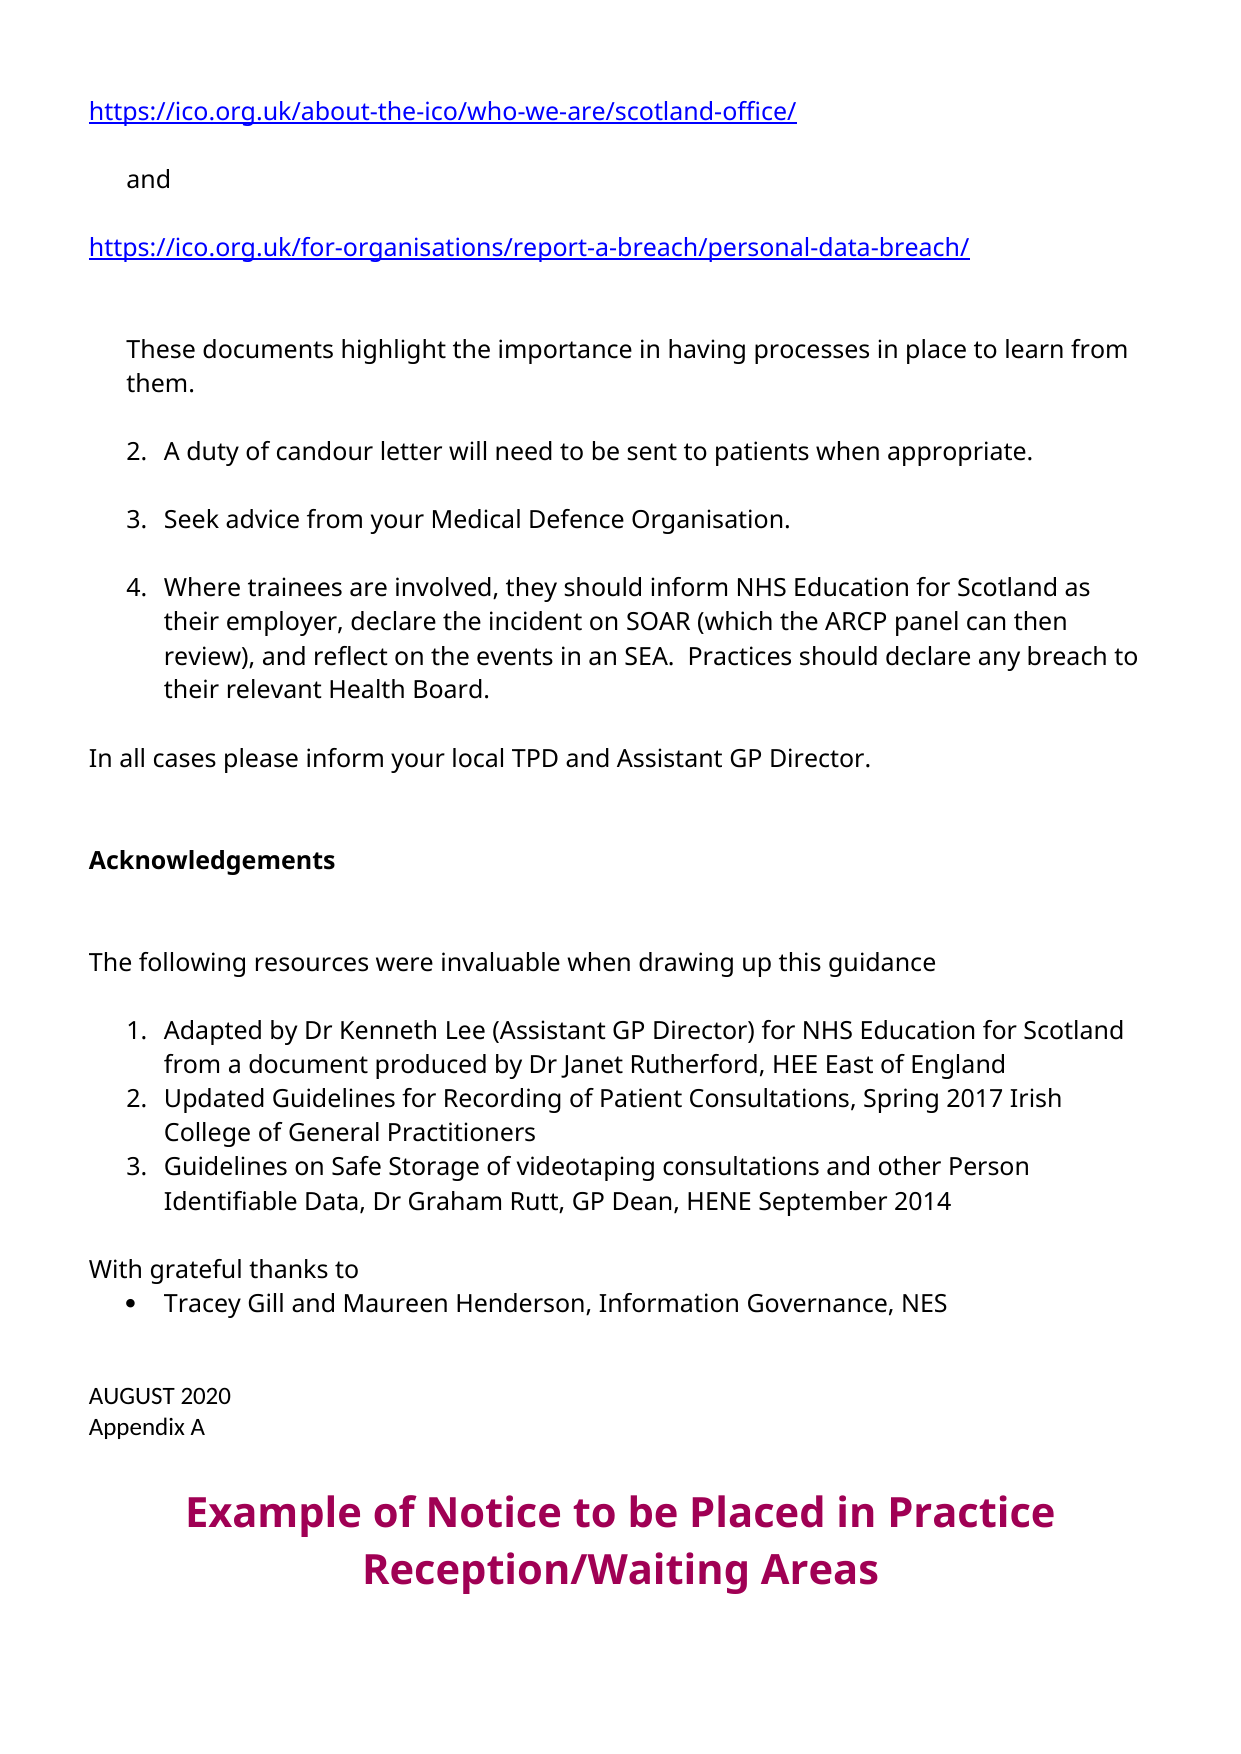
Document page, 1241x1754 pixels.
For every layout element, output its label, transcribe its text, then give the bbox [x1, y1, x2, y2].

list Adapted by Dr Kenneth Lee (Assistant GP Director) for NHS Education for Scotland from a document produced by Dr Janet Rutherford, HEE East of England [126, 1013, 1152, 1081]
text Example of Notice to be Placed in Practice Reception/Waiting Areas [89, 1483, 1152, 1597]
text Acknowledgements [89, 842, 1152, 877]
text and [126, 161, 1152, 195]
text The following resources were invaluable when drawing up this guidance [89, 945, 1152, 979]
text https://ico.org.uk/for-organisations/report-a-breach/personal-data-breach/ [89, 229, 1152, 263]
text Appendix A [89, 1411, 1152, 1441]
list Updated Guidelines for Recording of Patient Consultations, Spring 2017 Irish College of General Practitioners [126, 1081, 1152, 1149]
text These documents highlight the importance in having processes in place to learn from them. [126, 332, 1152, 400]
text AUGUST 2020 [89, 1380, 1152, 1411]
list Where trainees are involved, they should inform NHS Education for Scotland as their employer, declare the incident on SOAR (which the ARCP panel can then review), and reflect on the events in an SEA. Practices should declare any breach to their relevant Health Board. [126, 570, 1152, 706]
list A duty of candour letter will need to be sent to patients when appropriate. [126, 434, 1152, 468]
list Tracey Gill and Maureen Henderson, Information Governance, NES [126, 1285, 1152, 1319]
list Guidelines on Safe Storage of videotaping consultations and other Person Identifiable Data, Dr Graham Rutt, GP Dean, HENE September 2014 [126, 1149, 1152, 1217]
text With grateful thanks to [89, 1251, 1152, 1285]
text In all cases please inform your local TPD and Assistant GP Director. [89, 740, 1152, 774]
list Seek advice from your Medical Defence Organisation. [126, 502, 1152, 536]
text https://ico.org.uk/about-the-ico/who-we-are/scotland-office/ [89, 93, 1152, 127]
